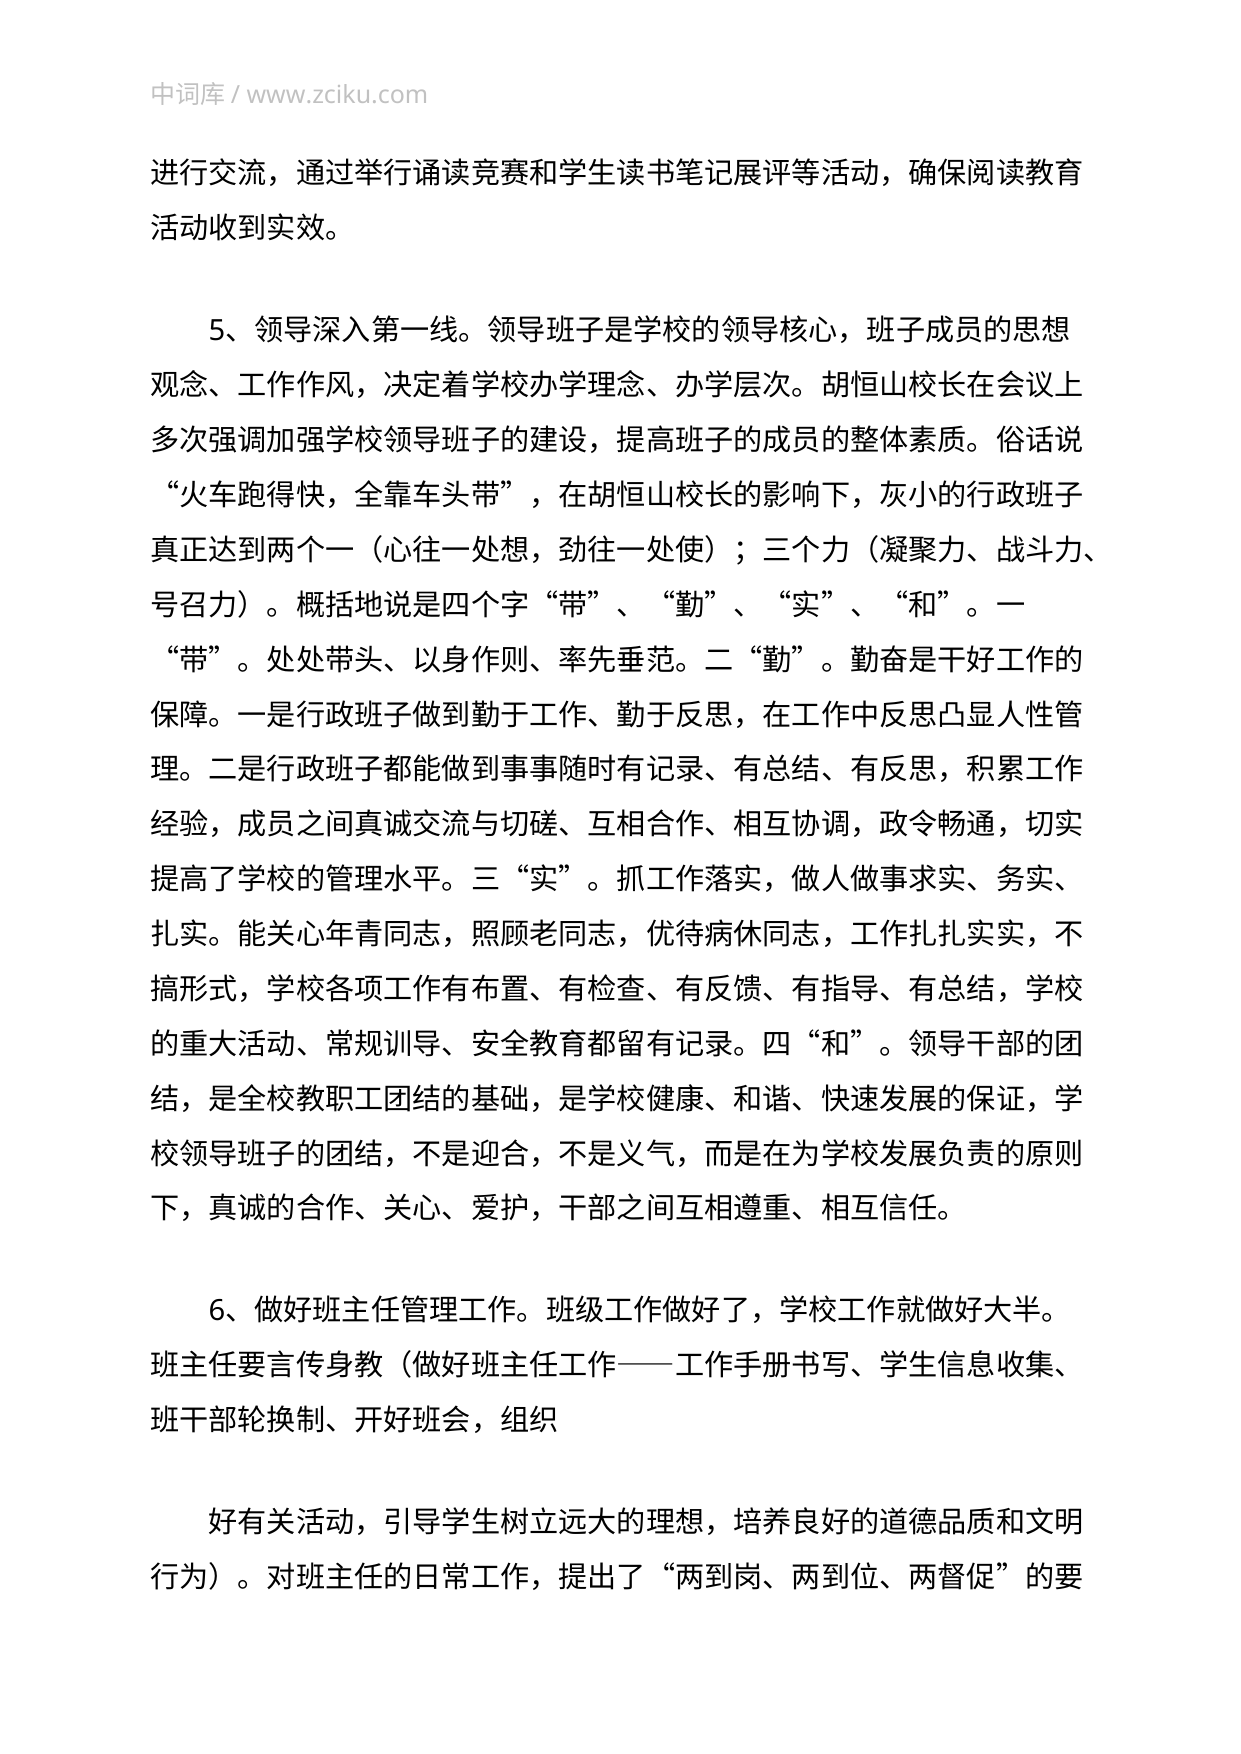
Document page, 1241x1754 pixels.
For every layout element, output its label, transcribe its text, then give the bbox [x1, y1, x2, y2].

text 6、做好班主任管理工作。班级工作做好了，学校工作就做好大半。班主任要言传身教（做好班主任工作——工作手册书写、学生信息收集、班干部轮换制、开好班会，组织 [150, 1287, 1090, 1439]
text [150, 1498, 1090, 1596]
text 5、领导深入第一线。领导班子是学校的领导核心，班子成员的思想观念、工作作风，决定着学校办学理念、办学层次。胡恒山校长在会议上多次强调加强学校领导班子的建设，提高班子的成员的整体素质。俗话说“火车跑得快，全靠车头带”，在胡恒山校长的影响下，灰小的行政班子真正达到两个一（心往一处想，劲往一处使）；三个力（凝聚力、战斗力、号召力）。概括地说是四个字“带”、“勤”、“实”、“和”。一“带”。处处带头、以身作则、率先垂范。二“勤”。勤奋是干好工作的保障。一是行政班子做到勤于工作、勤于反思，在工作中反思凸显人性管理。二是行政班子都能做到事事随时有记录、有总结、有反思，积累工作经验，成员之间真诚交流与切磋、互相合作、相互协调，政令畅通，切实提高了学校的管理水平。三“实”。抓工作落实，做人做事求实、务实、扎实。能关心年青同志，照顾老同志，优待病休同志，工作扎扎实实，不搞形式，学校各项工作有布置、有检查、有反馈、有指导、有总结，学校的重大活动、常规训导、安全教育都留有记录。四“和”。领导干部的团结，是全校教职工团结的基础，是学校健康、和谐、快速发展的保证，学校领导班子的团结，不是迎合，不是义气，而是在为学校发展负责的原则下，真诚的合作、关心、爱护，干部之间互相遵重、相互信任。 [150, 307, 1090, 1227]
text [150, 150, 1090, 247]
